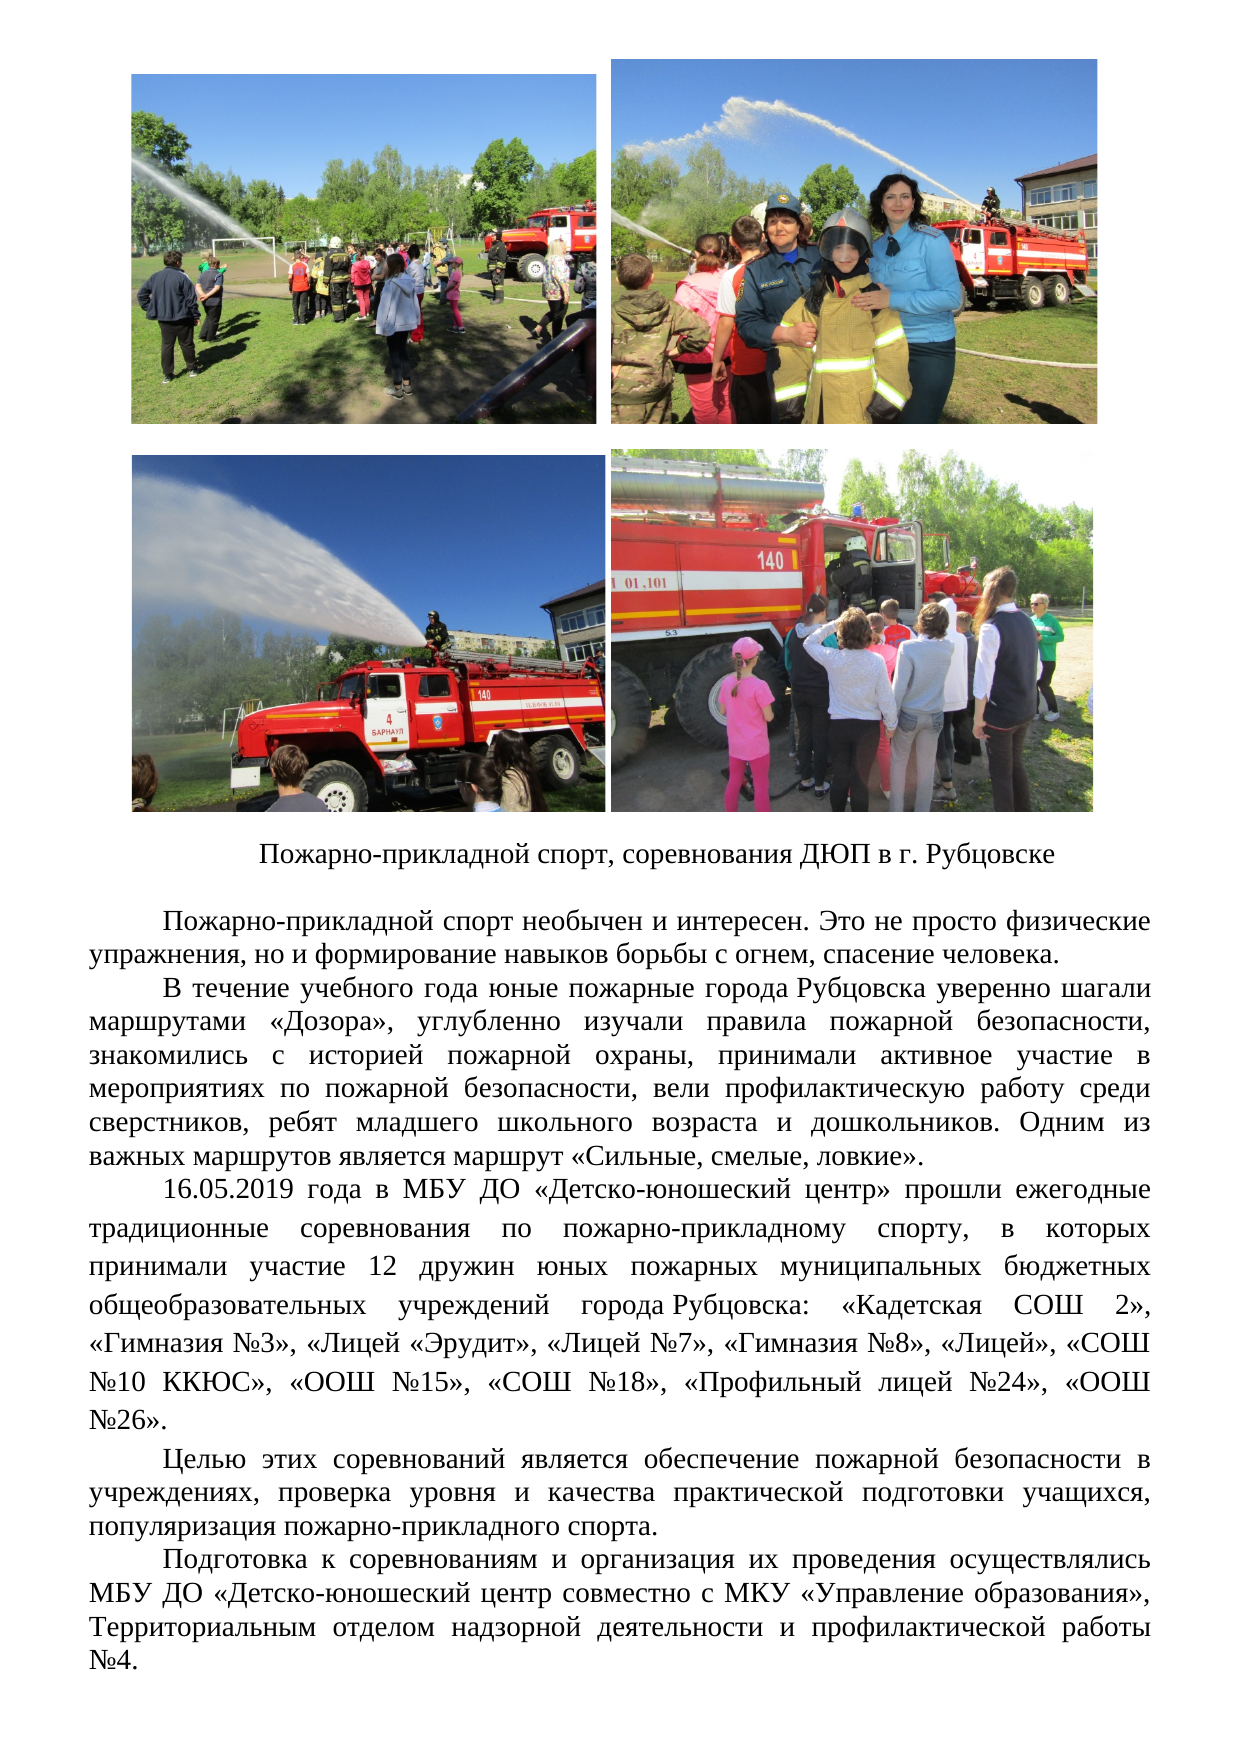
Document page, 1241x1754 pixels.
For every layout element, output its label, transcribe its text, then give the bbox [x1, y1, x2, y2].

text Подготовка к соревнованиям и организация их проведения осуществлялись МБУ ДО «Детско-юношеский центр совместно с МКУ «Управление образования», Территориальным отделом надзорной деятельности и профилактической работы №4. [89, 1542, 1152, 1676]
text Целью этих соревнований является обеспечение пожарной безопасности в учреждениях, проверка уровня и качества практической подготовки учащихся, популяризация пожарно-прикладного спорта. [89, 1441, 1152, 1542]
text 16.05.2019 года в МБУ ДО «Детско-юношеский центр» прошли ежегодные традиционные соревнования по пожарно-прикладному спорту, в которых принимали участие 12 дружин юных пожарных муниципальных бюджетных общеобразовательных учреждений города Рубцовска: «Кадетская СОШ 2», «Гимназия №3», «Лицей «Эрудит», «Лицей №7», «Гимназия №8», «Лицей», «СОШ №10 ККЮС», «ООШ №15», «СОШ №18», «Профильный лицей №24», «ООШ №26». [89, 1171, 1152, 1436]
text В течение учебного года юные пожарные города Рубцовска уверенно шагали маршрутами «Дозора», углубленно изучали правила пожарной безопасности, знакомились с историей пожарной охраны, принимали активное участие в мероприятиях по пожарной безопасности, вели профилактическую работу среди сверстников, ребят младшего школьного возраста и дошкольников. Одним из важных маршрутов является маршрут «Сильные, смелые, ловкие». [89, 970, 1152, 1171]
picture [131, 455, 606, 812]
picture [611, 449, 1094, 812]
text Пожарно-прикладной спорт необычен и интересен. Это не просто физические упражнения, но и формирование навыков борьбы с огнем, спасение человека. [89, 903, 1152, 970]
picture [131, 74, 597, 424]
picture [611, 59, 1098, 424]
text Пожарно-прикладной спорт, соревнования ДЮП в г. Рубцовске [89, 836, 1152, 869]
